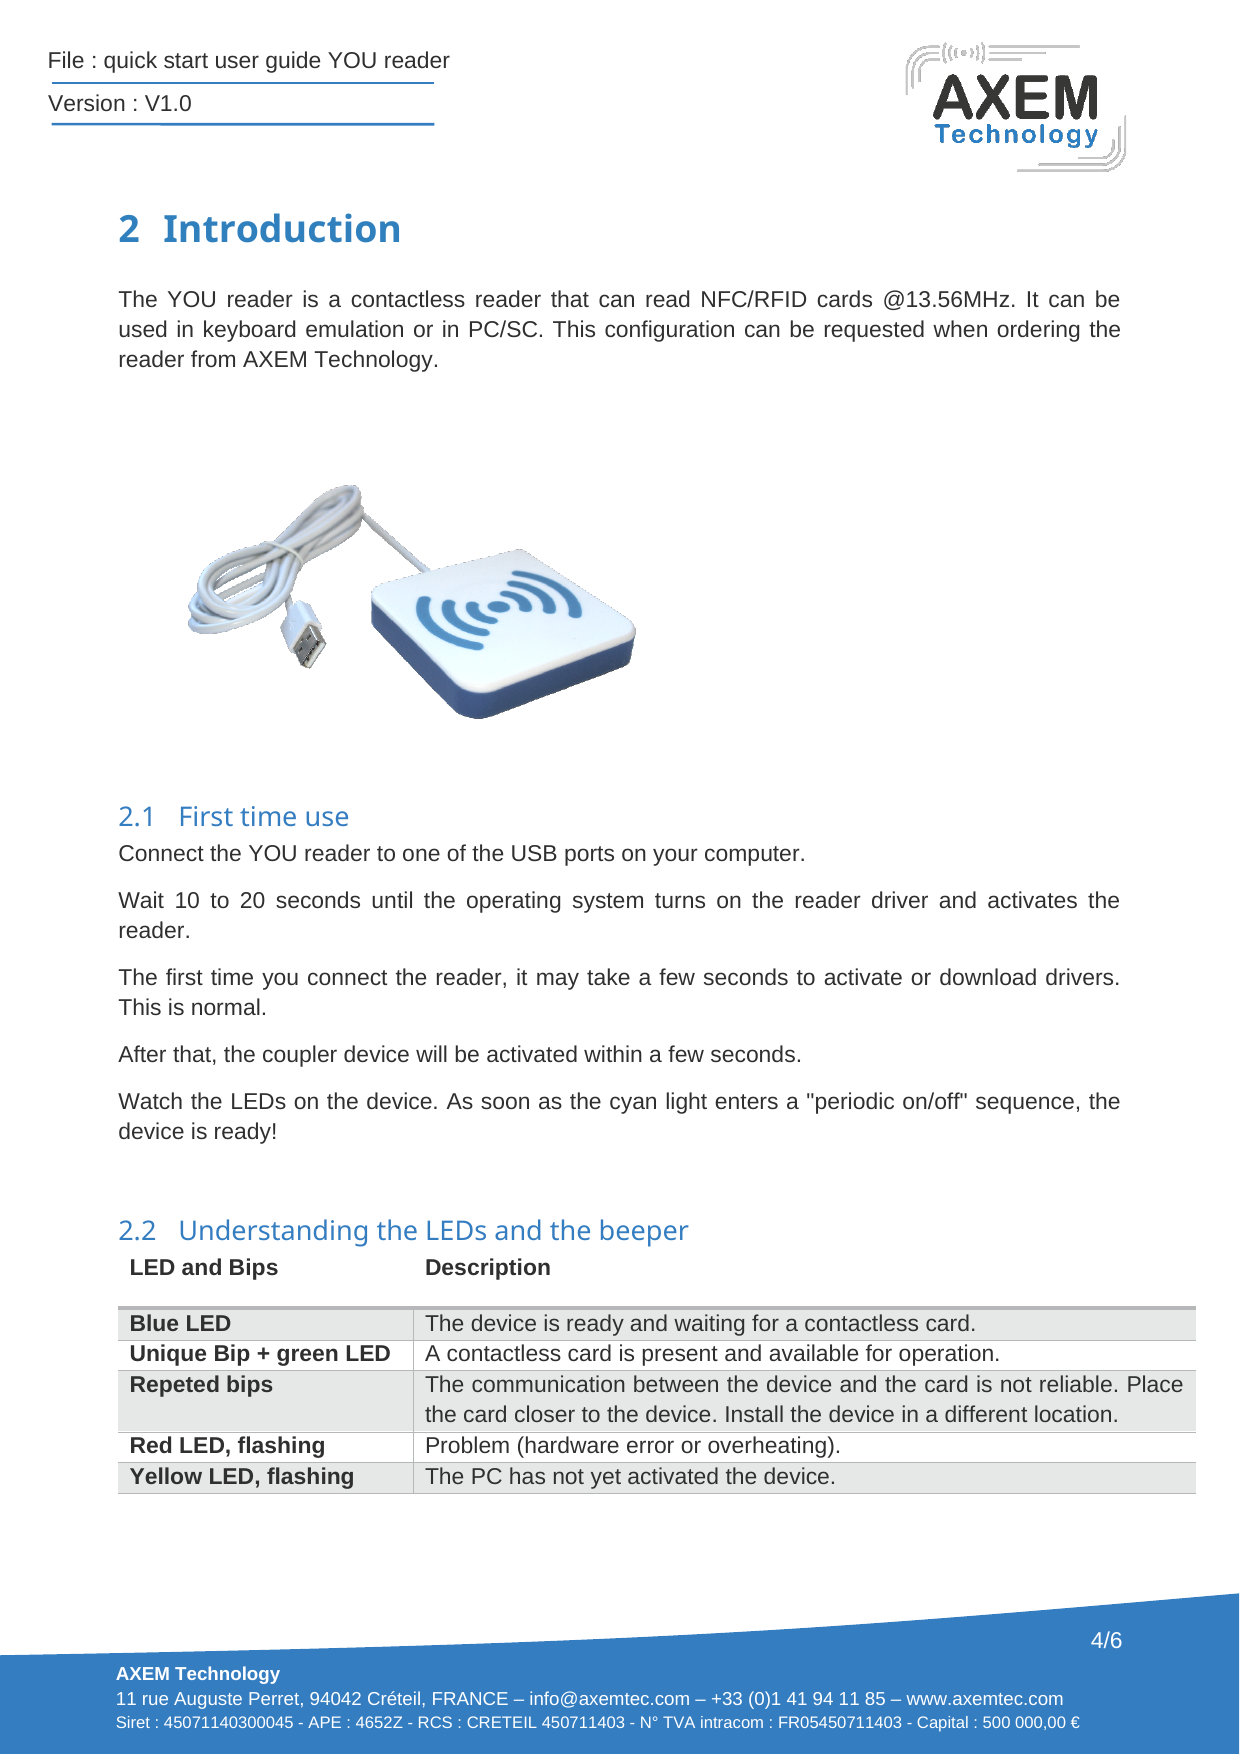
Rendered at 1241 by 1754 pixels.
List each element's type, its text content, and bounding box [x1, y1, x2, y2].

table_cell Problem (hardware error or overheating). [414, 1433, 1196, 1462]
picture [905, 42, 1127, 172]
table_cell Repeted bips [118, 1371, 413, 1431]
subtitle Understanding the LEDs and the beeper [118, 1212, 1122, 1248]
picture [118, 393, 694, 777]
text Watch the LEDs on the device. As soon as the cyan light enters a "periodic on/off" sequence, the device is ready! [118, 1088, 1122, 1144]
text Connect the YOU reader to one of the USB ports on your computer. [118, 840, 1122, 866]
subtitle First time use [118, 797, 1122, 834]
table_cell The communication between the device and the card is not reliable. Place the card closer to the device. Install the device in a different location. [414, 1371, 1196, 1431]
table_header Description [414, 1254, 1196, 1306]
subtitle Introduction [118, 202, 1122, 253]
text The first time you connect the reader, it may take a few seconds to activate or download drivers. This is normal. [118, 964, 1122, 1020]
table_cell A contactless card is present and available for operation. [414, 1341, 1196, 1370]
table_cell The PC has not yet activated the device. [414, 1463, 1196, 1493]
table_header LED and Bips [118, 1254, 413, 1306]
text The YOU reader is a contactless reader that can read NFC/RFID cards @13.56MHz. It can be used in keyboard emulation or in PC/SC. This configuration can be requested when ordering the reader from AXEM Technology. [118, 286, 1122, 373]
text After that, the coupler device will be activated within a few seconds. [118, 1041, 1122, 1067]
table_cell Blue LED [118, 1310, 413, 1340]
table_cell Unique Bip + green LED [118, 1341, 413, 1370]
text Wait 10 to 20 seconds until the operating system turns on the reader driver and activates the reader. [118, 887, 1122, 943]
table_cell Red LED, flashing [118, 1433, 413, 1462]
table_cell The device is ready and waiting for a contactless card. [414, 1310, 1196, 1340]
table_cell Yellow LED, flashing [118, 1463, 413, 1493]
